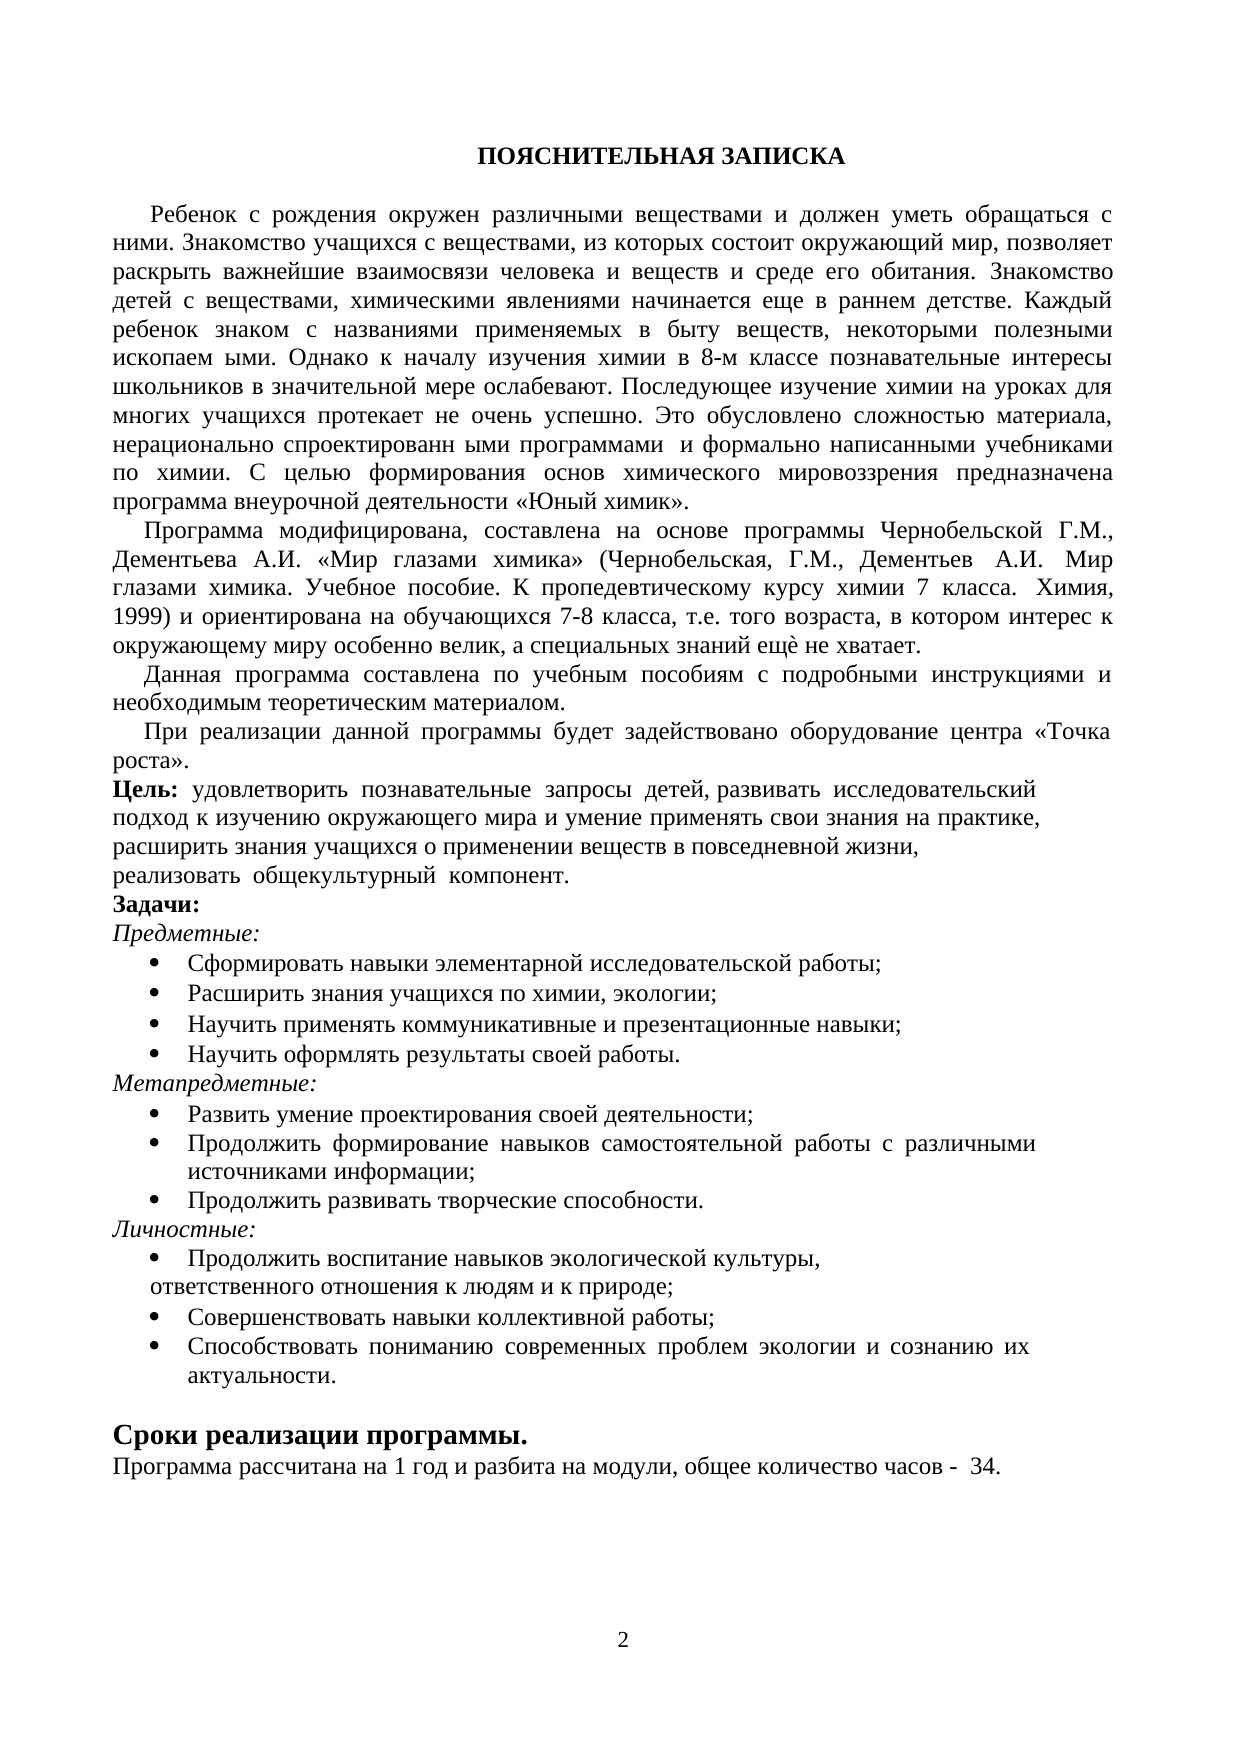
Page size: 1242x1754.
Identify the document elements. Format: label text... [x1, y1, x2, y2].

text Ребенок с рождения окружен различными веществами и должен уметь обращаться с ними. Знакомство учащихся с веществами, из которых состоит окружающий мир, позволяет раскрыть важнейшие взаимосвязи человека и веществ и среде его обитания. Знакомство детей с веществами, химическими явлениями начинается еще в раннем детстве. Каждый ребенок знаком с названиями применяемых в быту веществ, некоторыми полезными ископаем ыми. Однако к началу изучения химии в 8-м классе познавательные интересы школьников в значительной мере ослабевают. Последующее изучение химии на уроках для многих учащихся протекает не очень успешно. Это обусловлено сложностью материала, нерационально спроектированн ыми программами и формально написанными учебниками по химии. С целью формирования основ химического мировоззрения предназначена программа внеурочной деятельности «Юный химик». [112, 199, 1113, 515]
text ПОЯСНИТЕЛЬНАЯ ЗАПИСКА [402, 142, 939, 170]
list Сформировать навыки элементарной исследовательской работы; [150, 947, 1144, 977]
text Метапредметные: [112, 1069, 1144, 1097]
list Развить умение проектирования своей деятельности; [150, 1098, 1144, 1128]
list Научить оформлять результаты своей работы. [150, 1039, 1144, 1069]
text При реализации данной программы будет задействовано оборудование центра «Точка роста». [112, 716, 1112, 774]
text Сроки реализации программы. [112, 1417, 1144, 1451]
text Данная программа составлена по учебным пособиям с подробными инструкциями и необходимым теоретическим материалом. [112, 659, 1111, 716]
text Программа модифицирована, составлена на основе программы Чернобельской Г.М., Дементьева А.И. «Мир глазами химика» (Чернобельская, Г.М., Дементьев А.И. Мир глазами химика. Учебное пособие. К пропедевтическому курсу химии 7 класса. Химия, 1999) и ориентирована на обучающихся 7-8 класса, т.е. того возраста, в котором интерес к окружающему миру особенно велик, а специальных знаний ещѐ не хватает. [112, 515, 1114, 659]
list Продолжить развивать творческие способности. [150, 1186, 1144, 1214]
list Способствовать пониманию современных проблем экологии и сознанию их актуальности. [150, 1331, 1033, 1389]
list Научить применять коммуникативные и презентационные навыки; [150, 1008, 1144, 1038]
text Цель: удовлетворить познавательные запросы детей, развивать исследовательский подход к изучению окружающего мира и умение применять свои знания на практике, расширить знания учащихся о применении веществ в повседневной жизни, [112, 774, 1107, 860]
text Предметные: [112, 918, 1144, 947]
list Расширить знания учащихся по химии, экологии; [150, 977, 1144, 1008]
text реализовать общекультурный компонент. [112, 860, 1144, 889]
list Продолжить воспитание навыков экологической культуры, ответственного отношения к людям и к природе; [150, 1244, 988, 1300]
list Продолжить формирование навыков самостоятельной работы с различными источниками информации; [150, 1129, 1039, 1185]
text Задачи: [112, 889, 1144, 918]
text Программа рассчитана на 1 год и разбита на модули, общее количество часов - 34. [112, 1451, 1144, 1480]
text Личностные: [112, 1214, 1144, 1243]
list Совершенствовать навыки коллективной работы; [150, 1301, 1144, 1331]
